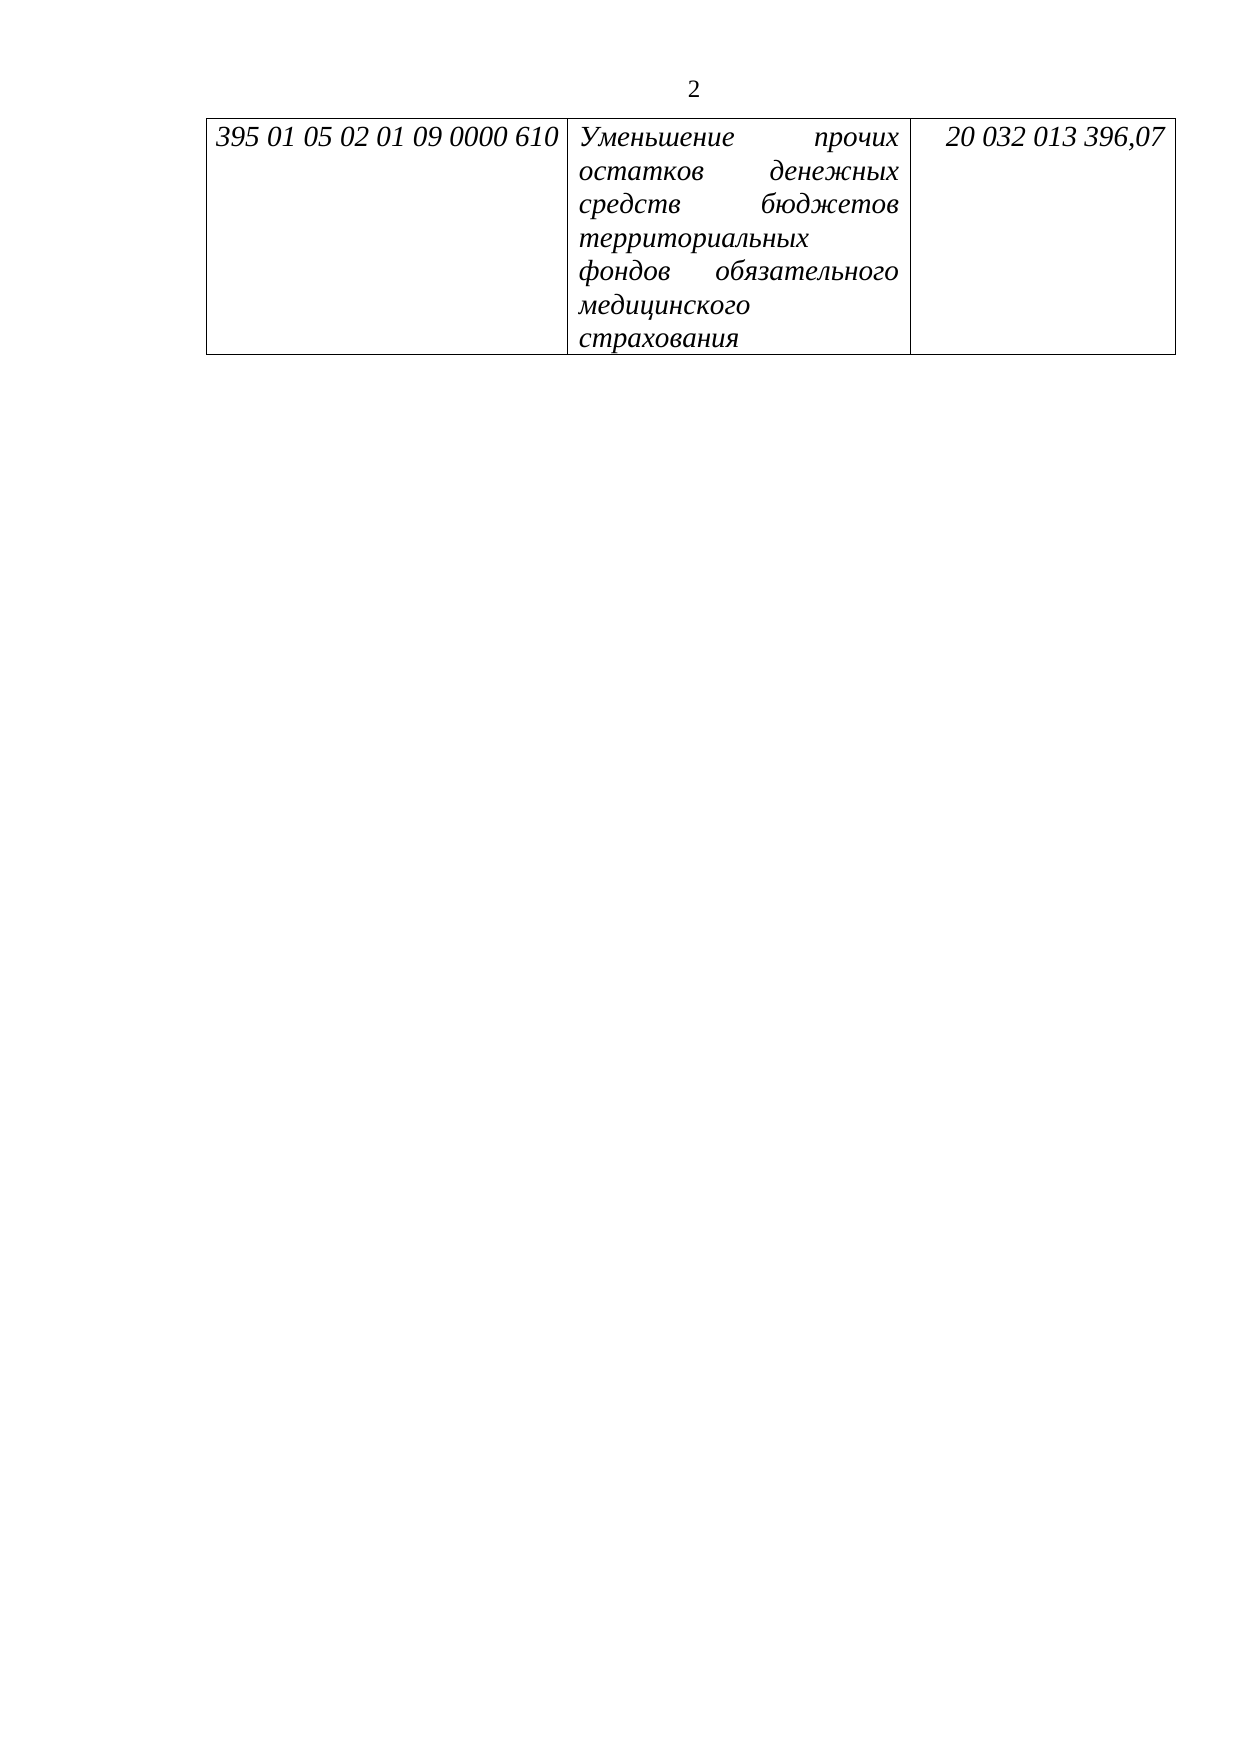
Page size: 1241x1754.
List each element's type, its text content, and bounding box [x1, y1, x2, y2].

table_cell 395 01 05 02 01 09 0000 610 [207, 119, 567, 354]
table_cell Уменьшение прочих остатков денежных средств бюджетов территориальных фондов обязательного медицинского страхования [568, 119, 910, 354]
table_cell 20 032 013 396,07 [911, 119, 1175, 354]
